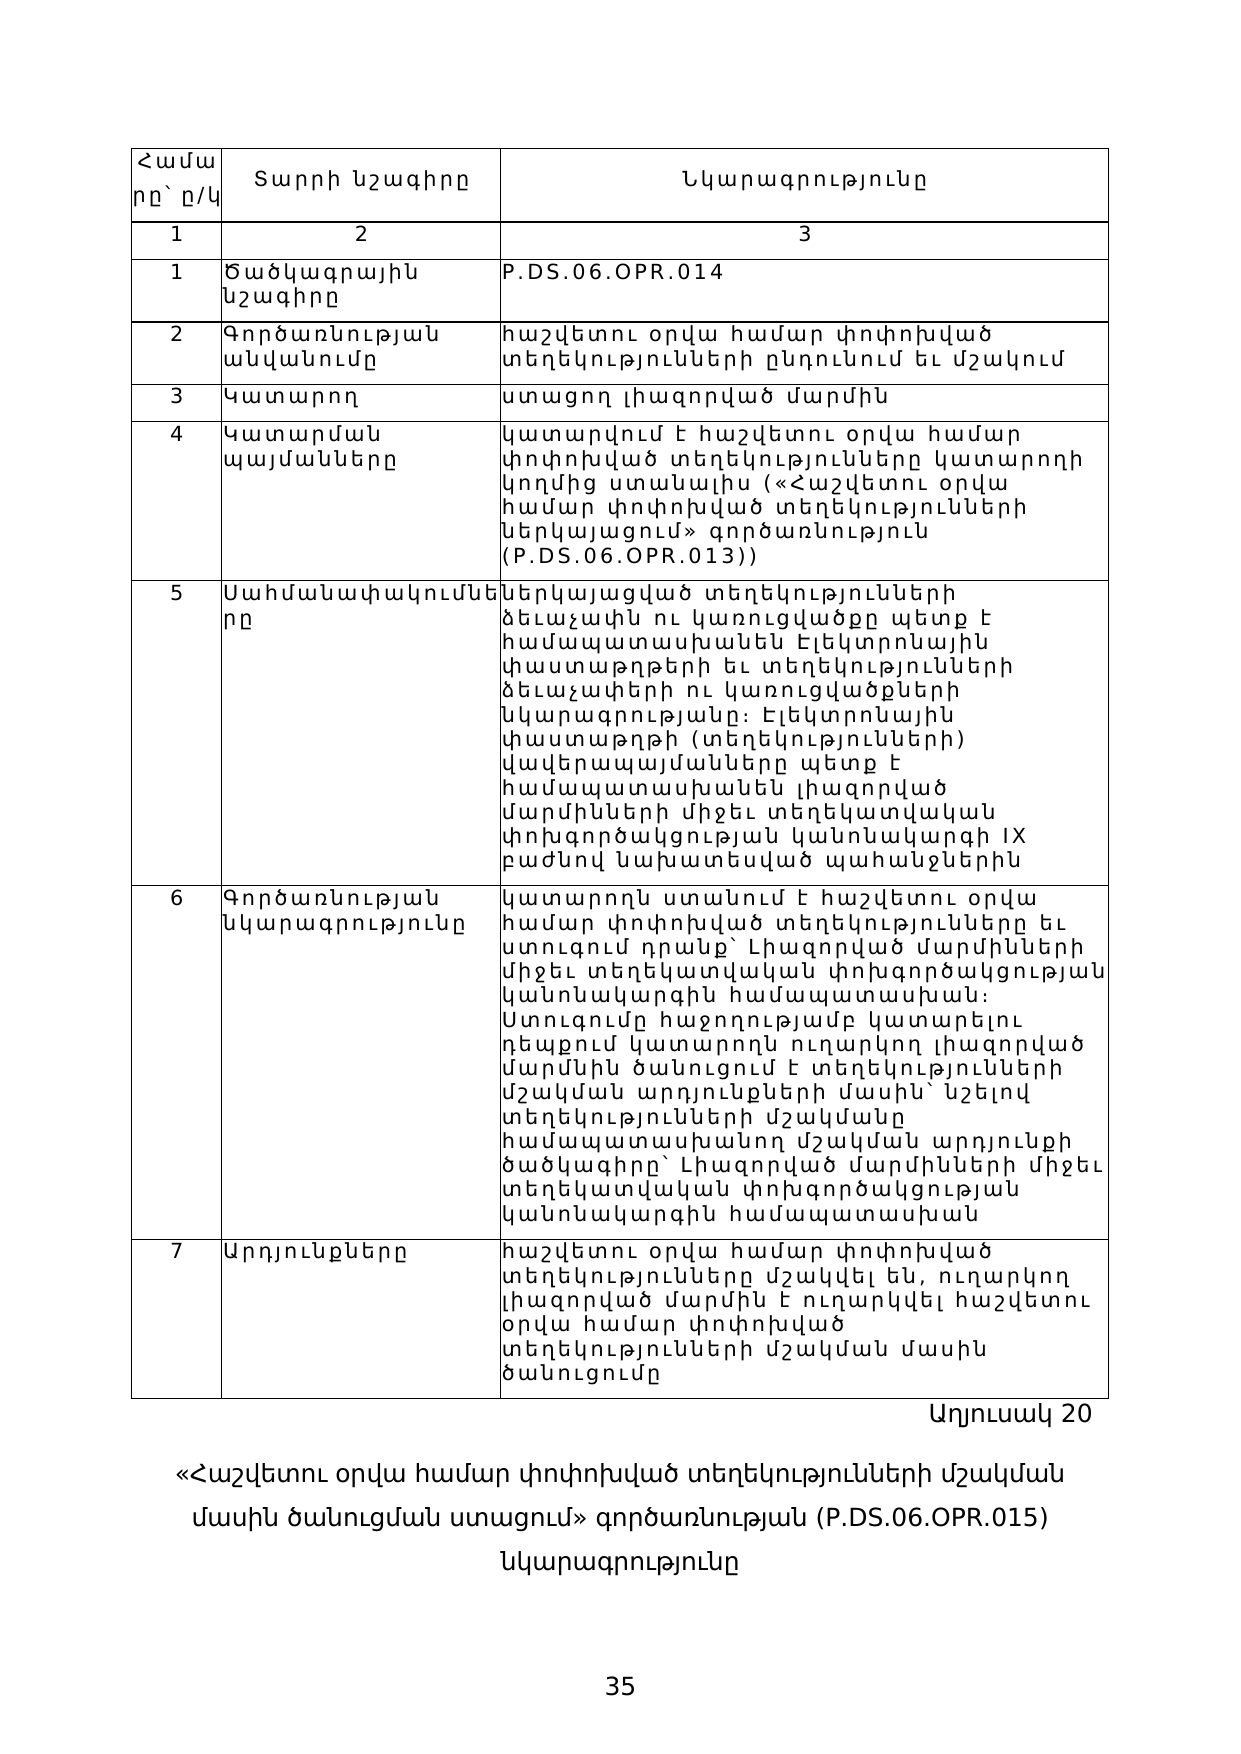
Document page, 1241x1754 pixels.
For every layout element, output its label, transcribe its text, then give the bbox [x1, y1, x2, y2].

table_header Համարը՝ ը/կ [132, 149, 221, 221]
table_cell Կատարող [222, 385, 500, 421]
table_cell հաշվետու օրվա համար փոփոխված տեղեկությունները մշակվել են, ուղարկող լիազորված մարմին է ուղարկվել հաշվետու օրվա համար փոփոխված տեղեկությունների մշակման մասին ծանուցումը [501, 1240, 1108, 1398]
table_cell 3 [501, 223, 1108, 259]
table_cell 2 [132, 323, 221, 383]
table_header Տարրի նշագիրը [222, 149, 500, 221]
table_cell Կատարման պայմանները [222, 422, 500, 580]
text Աղյուսակ 20 [148, 1399, 1092, 1428]
table_cell 3 [132, 385, 221, 421]
table_cell Ծածկագրային նշագիրը [222, 260, 500, 321]
table_cell Սահմանափակումները [222, 581, 500, 885]
table_cell Արդյունքները [222, 1240, 500, 1398]
table_cell Գործառնության նկարագրությունը [222, 886, 500, 1238]
table_cell ստացող լիազորված մարմին [501, 385, 1108, 421]
table_cell հաշվետու օրվա համար փոփոխված տեղեկությունների ընդունում եւ մշակում [501, 323, 1108, 383]
table_cell ներկայացված տեղեկությունների ձեւաչափն ու կառուցվածքը պետք է համապատասխանեն Էլեկտրոնային փաստաթղթերի եւ տեղեկությունների ձեւաչափերի ու կառուցվածքների նկարագրությանը։ Էլեկտրոնային փաստաթղթի (տեղեկությունների) վավերապայմանները պետք է համապատասխանեն լիազորված մարմինների միջեւ տեղեկատվական փոխգործակցության կանոնակարգի IX բաժնով նախատեսված պահանջներին [501, 581, 1108, 885]
table_cell 5 [132, 581, 221, 885]
text «Հաշվետու օրվա համար փոփոխված տեղեկությունների մշակման մասին ծանուցման ստացում» գործառնության (P.DS.06.OPR.015) նկարագրությունը [148, 1459, 1092, 1576]
table_cell 7 [132, 1240, 221, 1398]
table_header Նկարագրությունը [501, 149, 1108, 221]
table_cell 1 [132, 223, 221, 259]
table_cell 4 [132, 422, 221, 580]
table_cell Գործառնության անվանումը [222, 323, 500, 383]
table_cell կատարողն ստանում է հաշվետու օրվա համար փոփոխված տեղեկությունները եւ ստուգում դրանք՝ Լիազորված մարմինների միջեւ տեղեկատվական փոխգործակցության կանոնակարգին համապատասխան։ Ստուգումը հաջողությամբ կատարելու դեպքում կատարողն ուղարկող լիազորված մարմնին ծանուցում է տեղեկությունների մշակման արդյունքների մասին՝ նշելով տեղեկությունների մշակմանը համապատասխանող մշակման արդյունքի ծածկագիրը՝ Լիազորված մարմինների միջեւ տեղեկատվական փոխգործակցության կանոնակարգին համապատասխան [501, 886, 1108, 1238]
table_cell 6 [132, 886, 221, 1238]
table_cell 2 [222, 223, 500, 259]
table_cell կատարվում է հաշվետու օրվա համար փոփոխված տեղեկությունները կատարողի կողմից ստանալիս («Հաշվետու օրվա համար փոփոխված տեղեկությունների ներկայացում» գործառնություն (P.DS.06.OPR.013)) [501, 422, 1108, 580]
table_cell P.DS.06.OPR.014 [501, 260, 1108, 321]
table_cell 1 [132, 260, 221, 321]
